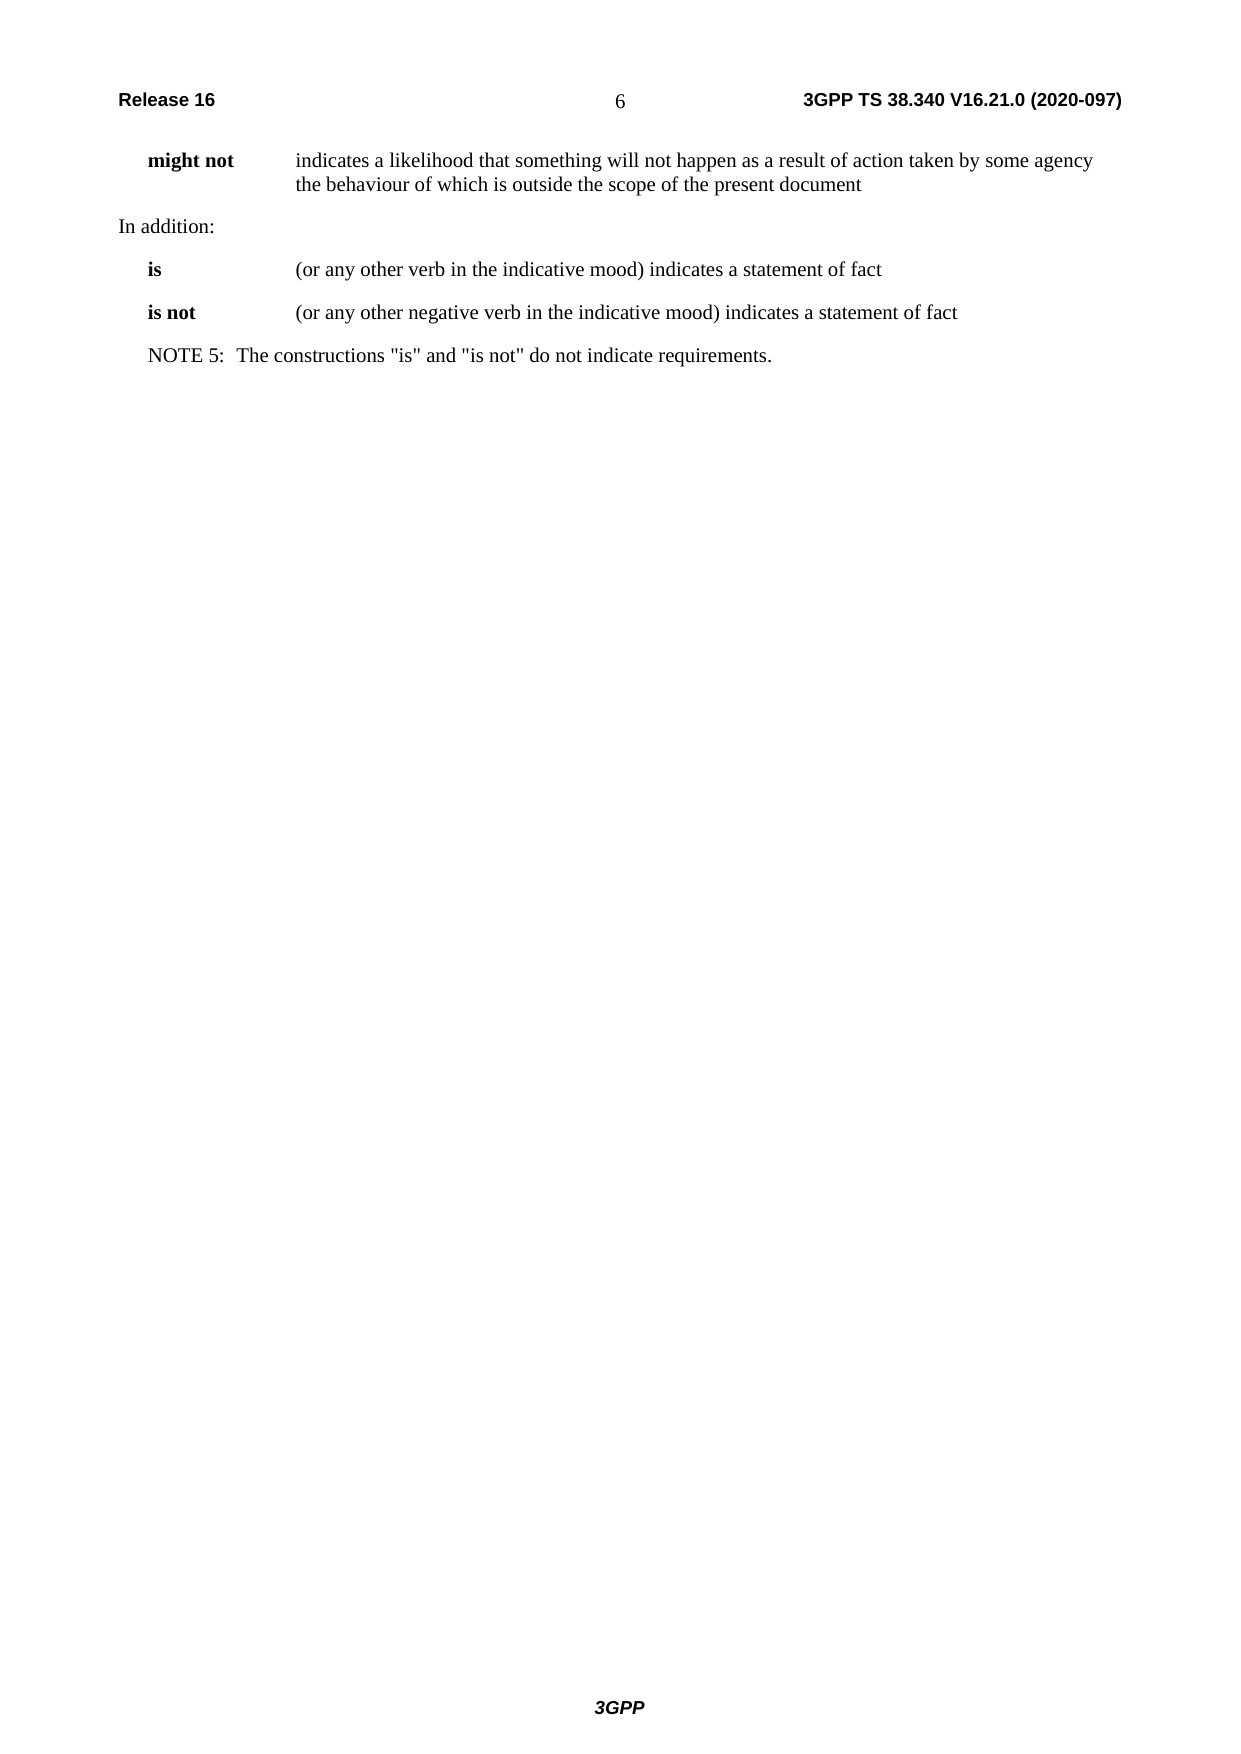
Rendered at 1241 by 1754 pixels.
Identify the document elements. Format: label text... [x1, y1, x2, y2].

text is not (or any other negative verb in the indicative mood) indicates a statement of fact [148, 300, 1122, 324]
text In addition: [118, 214, 1122, 238]
text might not indicates a likelihood that something will not happen as a result of action taken by some agency the behaviour of which is outside the scope of the present document [148, 147, 1122, 196]
text is (or any other verb in the indicative mood) indicates a statement of fact [148, 257, 1122, 281]
text NOTE 5: The constructions "is" and "is not" do not indicate requirements. [148, 343, 1122, 367]
